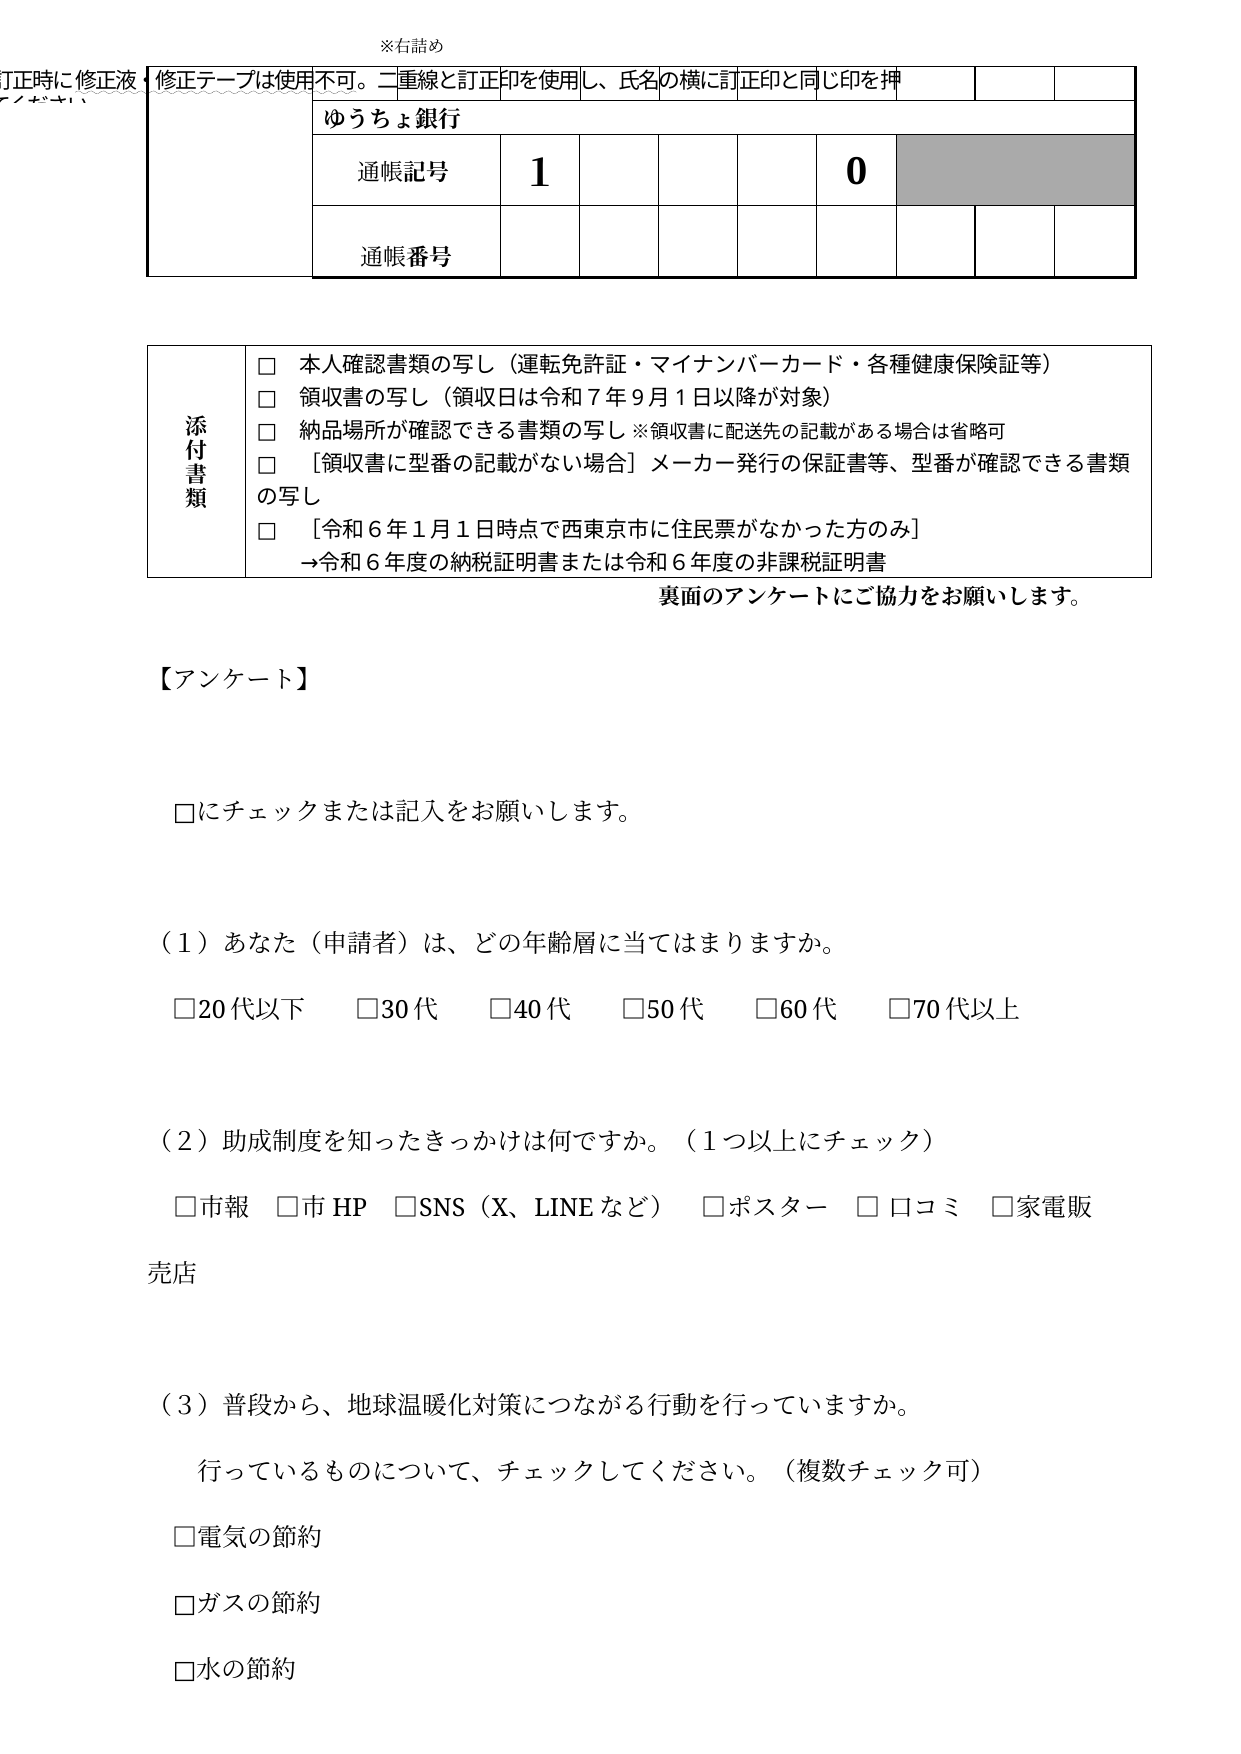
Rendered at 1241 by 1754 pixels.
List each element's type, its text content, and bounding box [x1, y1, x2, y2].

table_cell １ [501, 135, 579, 205]
table_cell 口座番号 [501, 67, 580, 100]
table_cell ゆうちょ銀行 [313, 101, 1134, 134]
table_cell [659, 206, 737, 276]
table_cell 預金 種別 [313, 67, 397, 100]
table_cell [659, 135, 737, 205]
text □水の節約 [148, 1635, 1092, 1701]
table_cell [501, 206, 579, 276]
table_cell [738, 67, 816, 100]
table_cell 通帳番号 [313, 206, 500, 276]
table_cell [976, 67, 1054, 100]
table_cell １ 普通 ２ 当座 [398, 67, 500, 100]
table_cell [580, 135, 658, 205]
table_cell 0 [817, 135, 896, 205]
text □電気の節約 [148, 1503, 1092, 1569]
table_cell [897, 67, 974, 100]
text □にチェックまたは記入をお願いします。 [148, 776, 1092, 842]
table_header □ 本人確認書類の写し（運転免許証・マイナンバーカード・各種健康保険証等） □ 領収書の写し（領収日は令和７年9月1日以降が対象） □ 納品場所が確認できる書類の写し ※領収書に配送先の記載がある場合は省略可 □ ［領収書に型番の記載がない場合］メーカー発行の保証書等、型番が確認できる書類の写し □ ［令和６年１月１日時点で西東京市に住民票がなかった方のみ］ →令和６年度の納税証明書または令和６年度の非課税証明書 [246, 346, 1151, 577]
table_cell [897, 135, 1134, 205]
text □市報 □市HP □SNS（X、LINEなど） □ポスター □ 口コミ □家電販売店 [148, 1173, 1092, 1305]
table_cell [660, 67, 737, 100]
table_cell [976, 206, 1054, 276]
text 【アンケート】 [148, 644, 1092, 710]
text 行っているものについて、チェックしてください。（複数チェック可） [148, 1437, 1092, 1503]
table_cell [738, 206, 816, 276]
text （１）あなた（申請者）は、どの年齢層に当てはまりますか。 [148, 908, 1092, 974]
text □20代以下 □30代 □40代 □50代 □60代 □70代以上 [148, 974, 1092, 1041]
table_cell [581, 67, 659, 100]
table_cell [817, 67, 896, 100]
table_cell [580, 206, 658, 276]
table_cell [1055, 67, 1134, 100]
table_cell 通帳記号 [313, 135, 500, 205]
text 裏面のアンケートにご協力をお願いします。 [148, 578, 1092, 611]
table_header 添付書類 [148, 346, 245, 577]
text （３）普段から、地球温暖化対策につながる行動を行っていますか。 [148, 1371, 1092, 1437]
table_cell [1055, 206, 1134, 276]
text （２）助成制度を知ったきっかけは何ですか。（１つ以上にチェック） [148, 1107, 1092, 1173]
table_cell [897, 206, 974, 276]
text □ガスの節約 [148, 1569, 1092, 1635]
table_cell [738, 135, 816, 205]
table_cell [817, 206, 896, 276]
